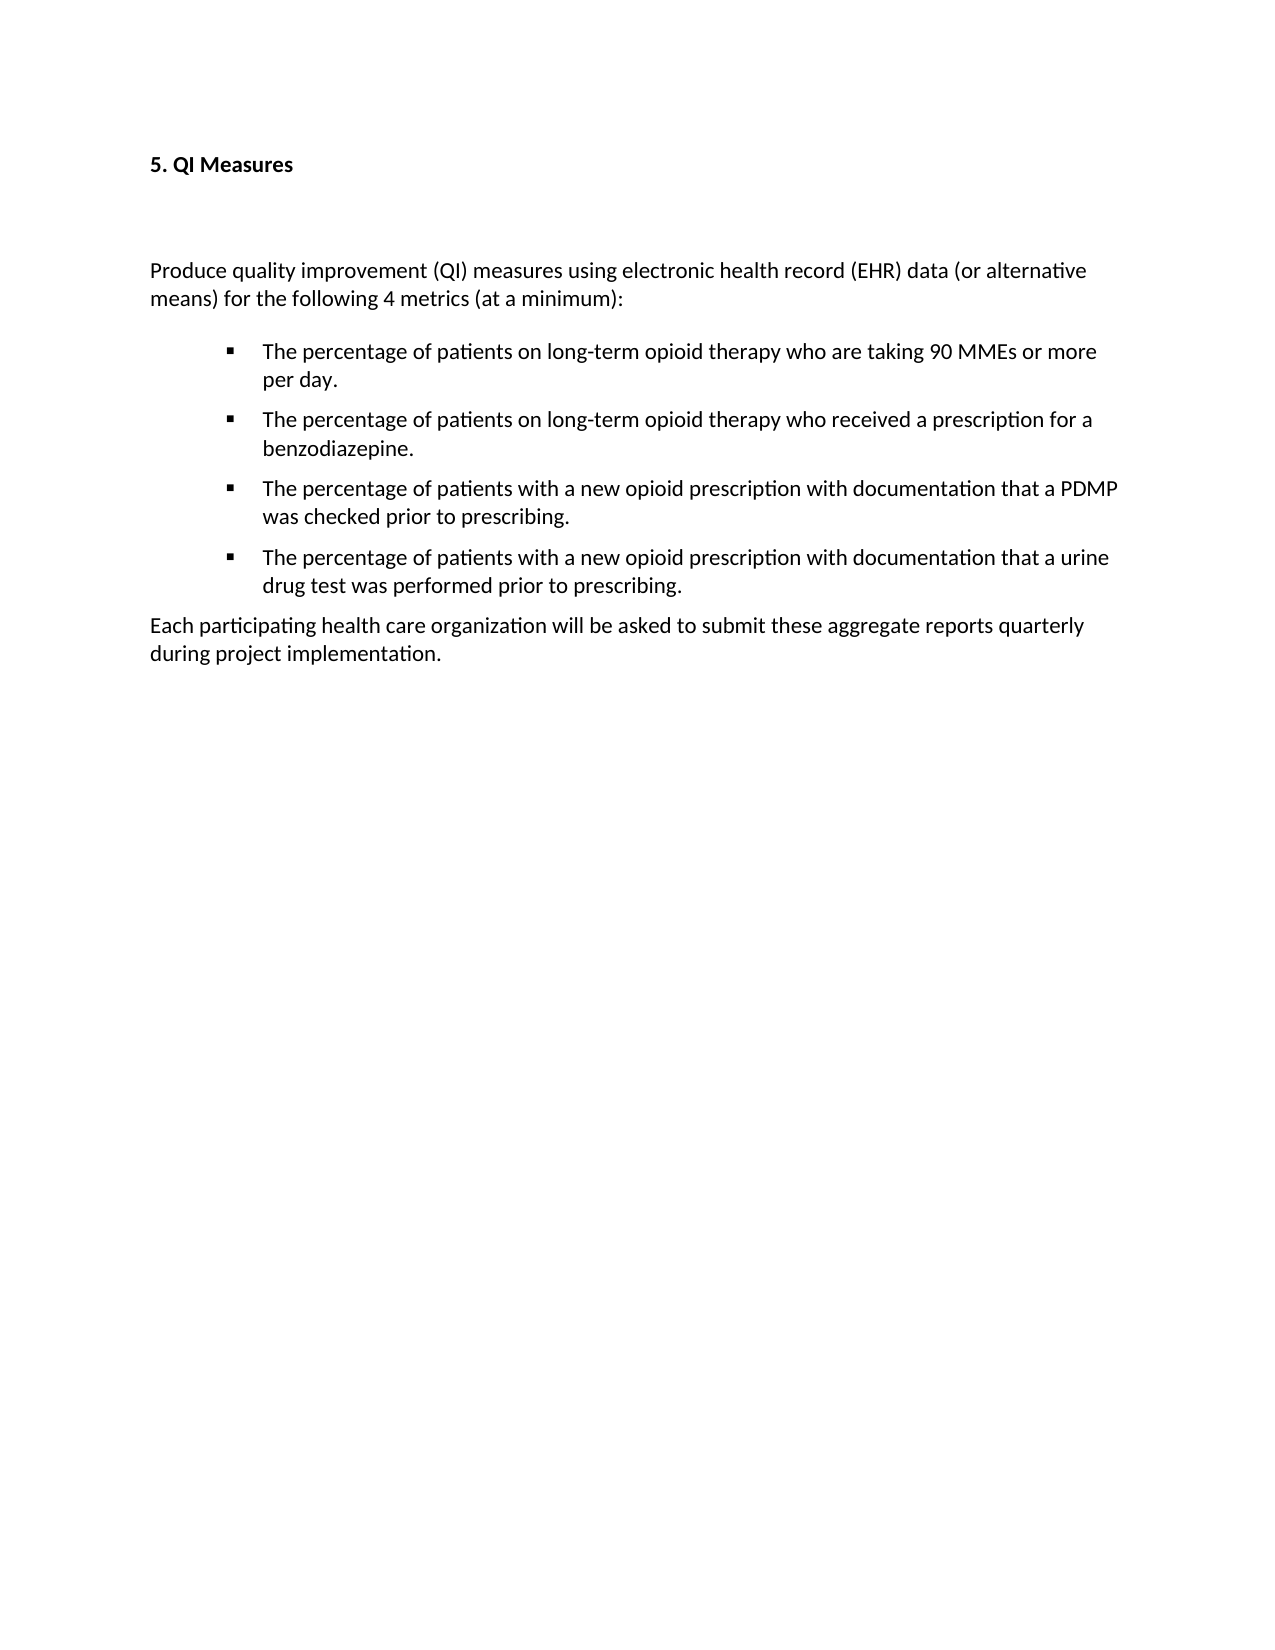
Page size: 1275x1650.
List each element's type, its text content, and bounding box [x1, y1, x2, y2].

text 5. QI Measures [150, 150, 1125, 178]
text Each participating health care organization will be asked to submit these aggregate reports quarterly during project implementation. [150, 611, 1125, 667]
list The percentage of patients on long-term opioid therapy who received a prescription for a benzodiazepine. [225, 406, 1125, 462]
list The percentage of patients with a new opioid prescription with documentation that a urine drug test was performed prior to prescribing. [225, 543, 1125, 599]
text Produce quality improvement (QI) measures using electronic health record (EHR) data (or alternative means) for the following 4 metrics (at a minimum): [150, 256, 1125, 312]
list The percentage of patients with a new opioid prescription with documentation that a PDMP was checked prior to prescribing. [225, 474, 1125, 530]
list The percentage of patients on long-term opioid therapy who are taking 90 MMEs or more per day. [225, 337, 1125, 393]
